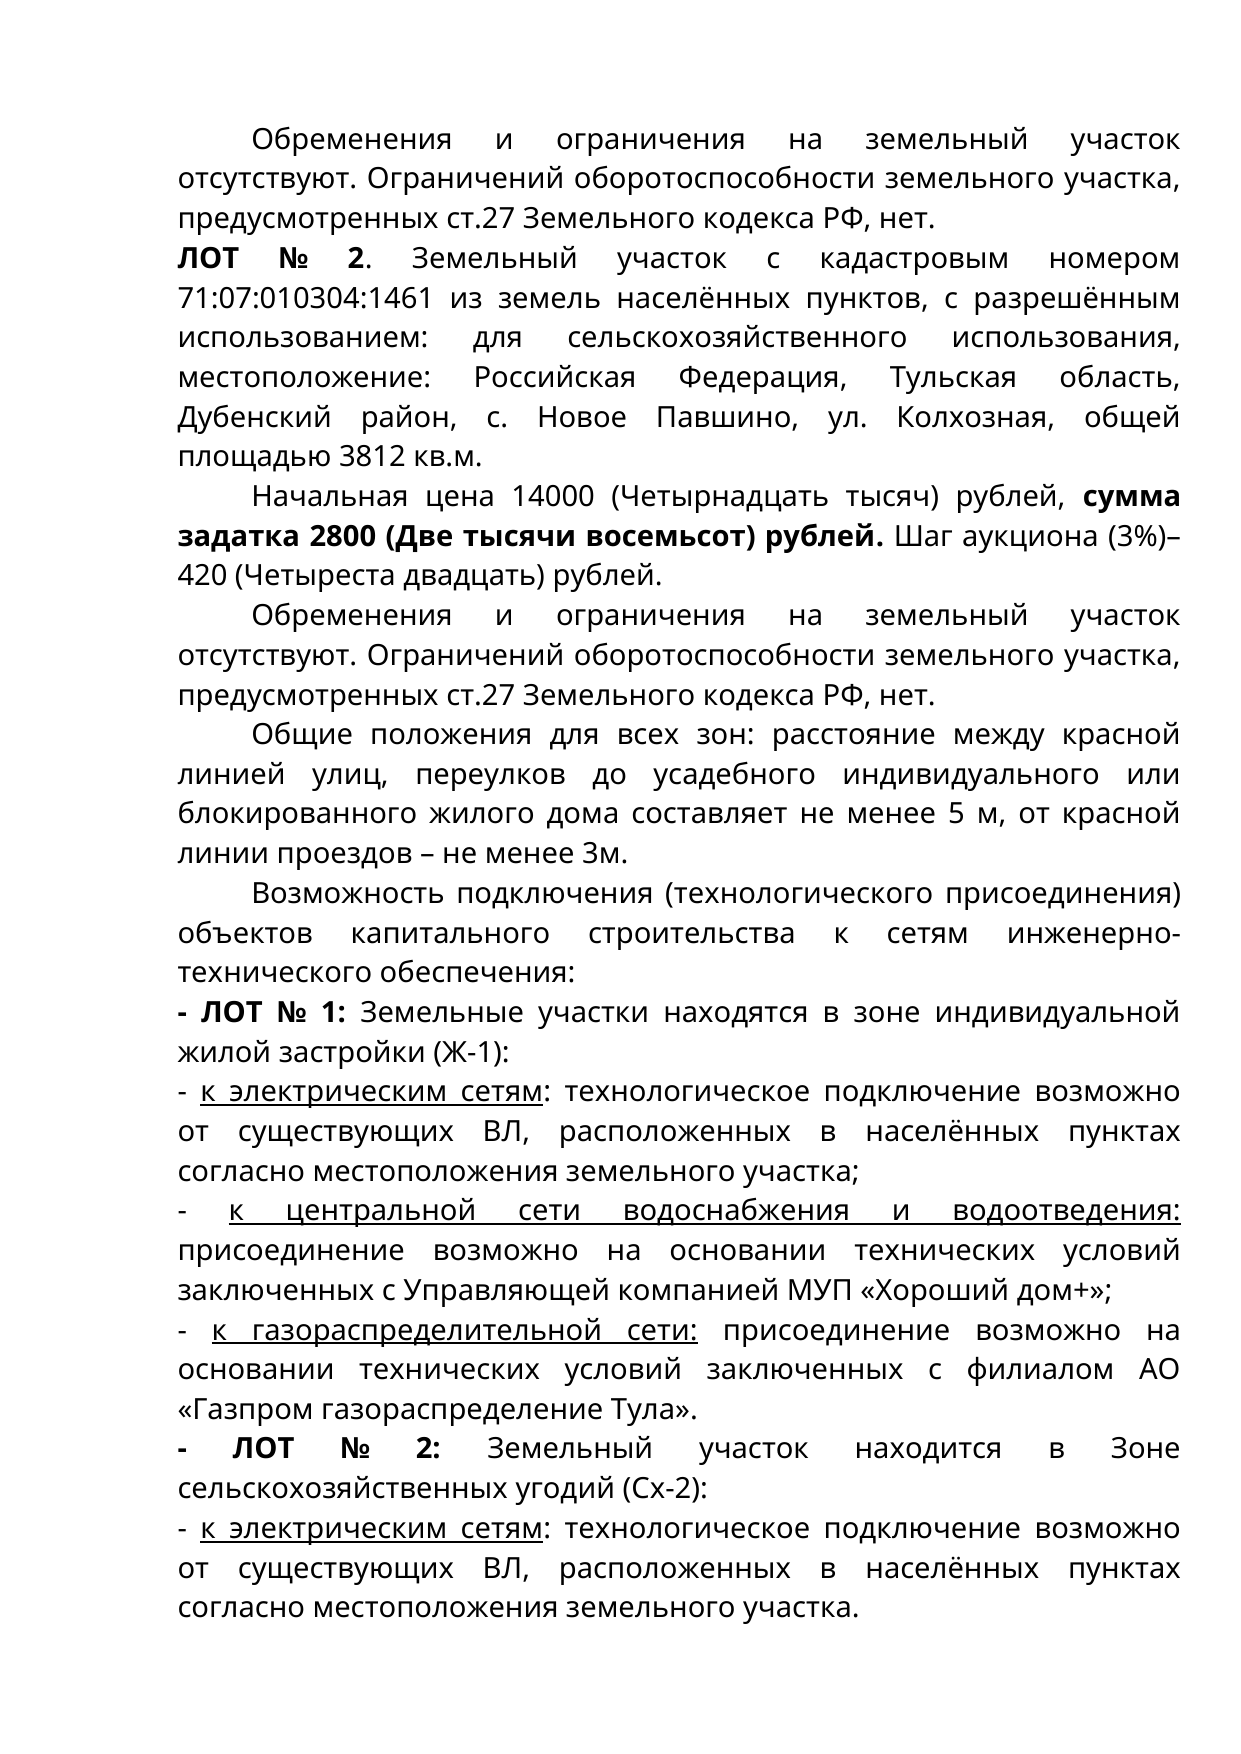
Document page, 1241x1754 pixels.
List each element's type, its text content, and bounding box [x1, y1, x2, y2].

text Общие положения для всех зон: расстояние между красной линией улиц, переулков до усадебного индивидуального или блокированного жилого дома составляет не менее 5 м, от красной линии проездов – не менее 3м. [177, 713, 1181, 872]
text Обременения и ограничения на земельный участок отсутствуют. Ограничений оборотоспособности земельного участка, предусмотренных ст.27 Земельного кодекса РФ, нет. [177, 594, 1181, 713]
text Возможность подключения (технологического присоединения) объектов капитального строительства к сетям инженерно-технического обеспечения: [177, 872, 1181, 991]
text ЛОТ № 2. Земельный участок с кадастровым номером 71:07:010304:1461 из земель населённых пунктов, с разрешённым использованием: для сельскохозяйственного использования, местоположение: Российская Федерация, Тульская область, Дубенский район, с. Новое Павшино, ул. Колхозная, общей площадью 3812 кв.м. [177, 237, 1181, 475]
text - к электрическим сетям: технологическое подключение возможно от существующих ВЛ, расположенных в населённых пунктах согласно местоположения земельного участка; [177, 1071, 1181, 1190]
text - к газораспределительной сети: присоединение возможно на основании технических условий заключенных с филиалом АО «Газпром газораспределение Тула». [177, 1309, 1181, 1428]
text Начальная цена 14000 (Четырнадцать тысяч) рублей, сумма задатка 2800 (Две тысячи восемьсот) рублей. Шаг аукциона (3%)– 420 (Четыреста двадцать) рублей. [177, 475, 1181, 594]
text - к электрическим сетям: технологическое подключение возможно от существующих ВЛ, расположенных в населённых пунктах согласно местоположения земельного участка. [177, 1507, 1181, 1626]
text Обременения и ограничения на земельный участок отсутствуют. Ограничений оборотоспособности земельного участка, предусмотренных ст.27 Земельного кодекса РФ, нет. [177, 118, 1181, 237]
text - ЛОТ № 2: Земельный участок находится в Зоне сельскохозяйственных угодий (Сх-2): [177, 1428, 1181, 1507]
text - ЛОТ № 1: Земельные участки находятся в зоне индивидуальной жилой застройки (Ж-1): [177, 991, 1181, 1071]
text - к центральной сети водоснабжения и водоотведения: присоединение возможно на основании технических условий заключенных с Управляющей компанией МУП «Хороший дом+»; [177, 1190, 1181, 1309]
